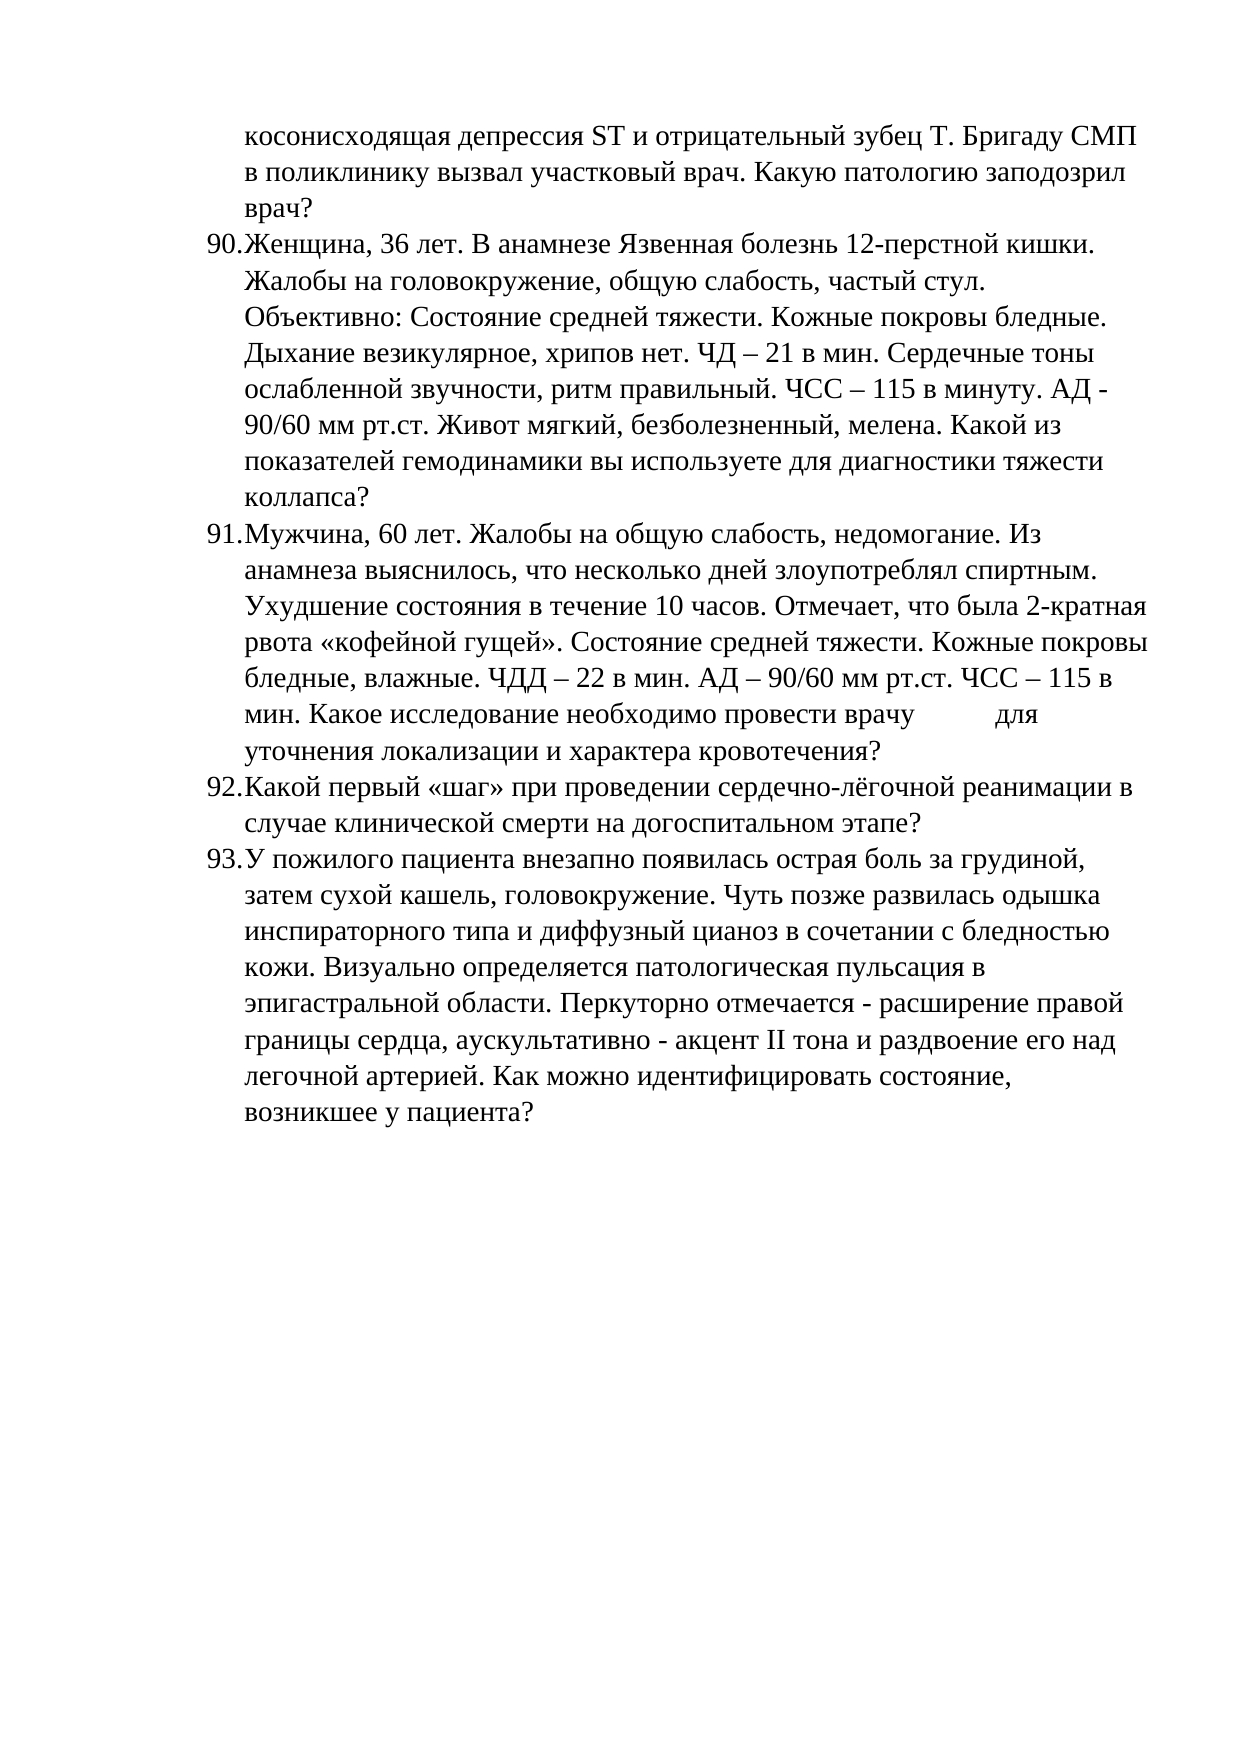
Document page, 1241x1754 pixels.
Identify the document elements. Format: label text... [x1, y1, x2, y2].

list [207, 118, 1152, 224]
list Какой первый «шаг» при проведении сердечно-лёгочной реанимации в случае клинической смерти на догоспитальном этапе? [207, 769, 1152, 838]
list Мужчина, 60 лет. Жалобы на общую слабость, недомогание. Из анамнеза выяснилось, что несколько дней злоупотреблял спиртным. Ухудшение состояния в течение 10 часов. Отмечает, что была 2-кратная рвота «кофейной гущей». Состояние средней тяжести. Кожные покровы бледные, влажные. ЧДД – 22 в мин. АД – 90/60 мм рт.ст. ЧСС – 115 в мин. Какое исследование необходимо провести врачу для уточнения локализации и характера кровотечения? [207, 516, 1152, 766]
list Женщина, 36 лет. В анамнезе Язвенная болезнь 12-перстной кишки. Жалобы на головокружение, общую слабость, частый стул. Объективно: Состояние средней тяжести. Кожные покровы бледные. Дыхание везикулярное, хрипов нет. ЧД – 21 в мин. Сердечные тоны ослабленной звучности, ритм правильный. ЧСС – 115 в минуту. АД - 90/60 мм рт.ст. Живот мягкий, безболезненный, мелена. Какой из показателей гемодинамики вы используете для диагностики тяжести коллапса? [207, 227, 1152, 513]
list У пожилого пациента внезапно появилась острая боль за грудиной, затем сухой кашель, головокружение. Чуть позже развилась одышка инспираторного типа и диффузный цианоз в сочетании с бледностью кожи. Визуально определяется патологическая пульсация в эпигастральной области. Перкуторно отмечается - расширение правой границы сердца, аускультативно - акцент II тона и раздвоение его над легочной артерией. Как можно идентифицировать состояние, возникшее у пациента? [207, 841, 1152, 1128]
